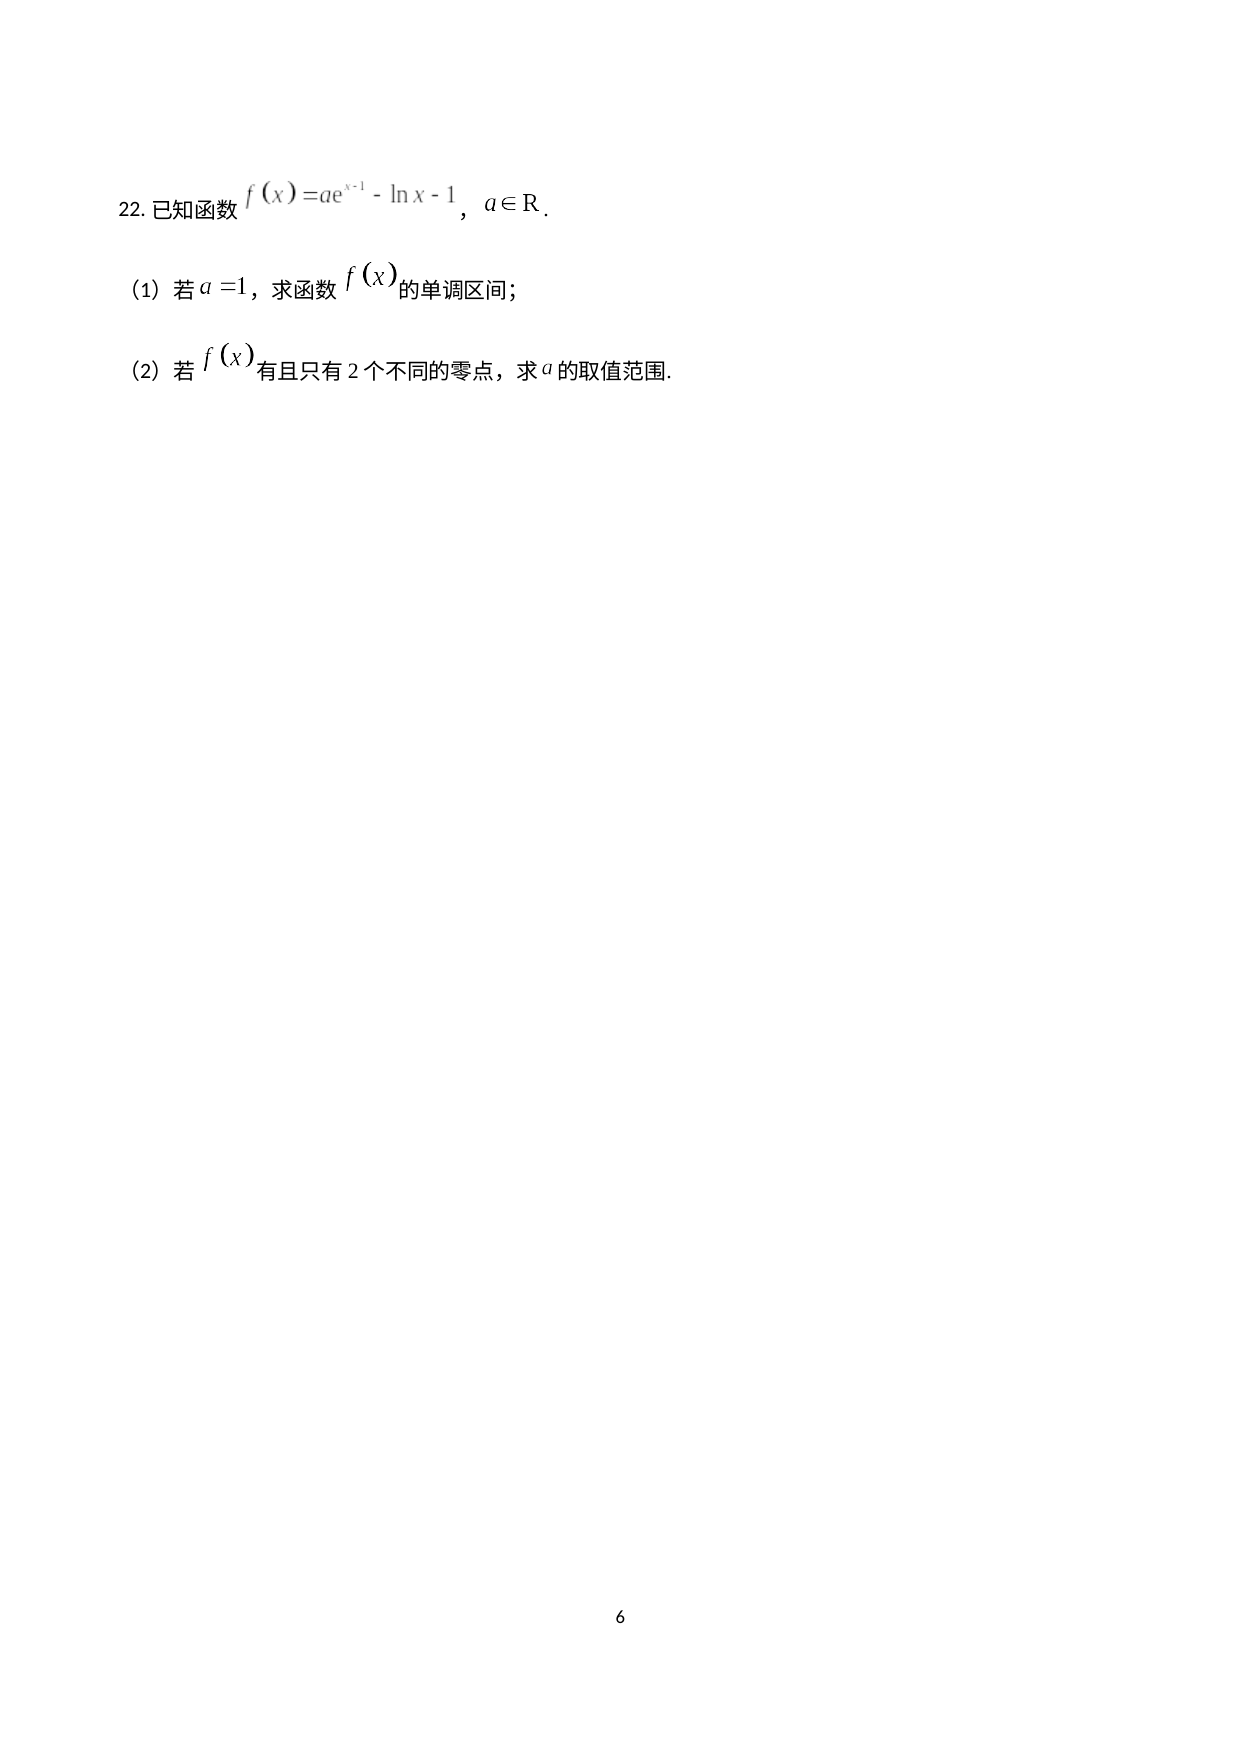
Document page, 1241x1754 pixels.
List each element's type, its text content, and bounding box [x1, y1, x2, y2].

text （1）若，求函数的单调区间； [118, 257, 1122, 322]
text 22. 已知函数，. [118, 176, 1122, 241]
text （2）若有且只有2个不同的零点，求的取值范围. [118, 338, 1122, 403]
